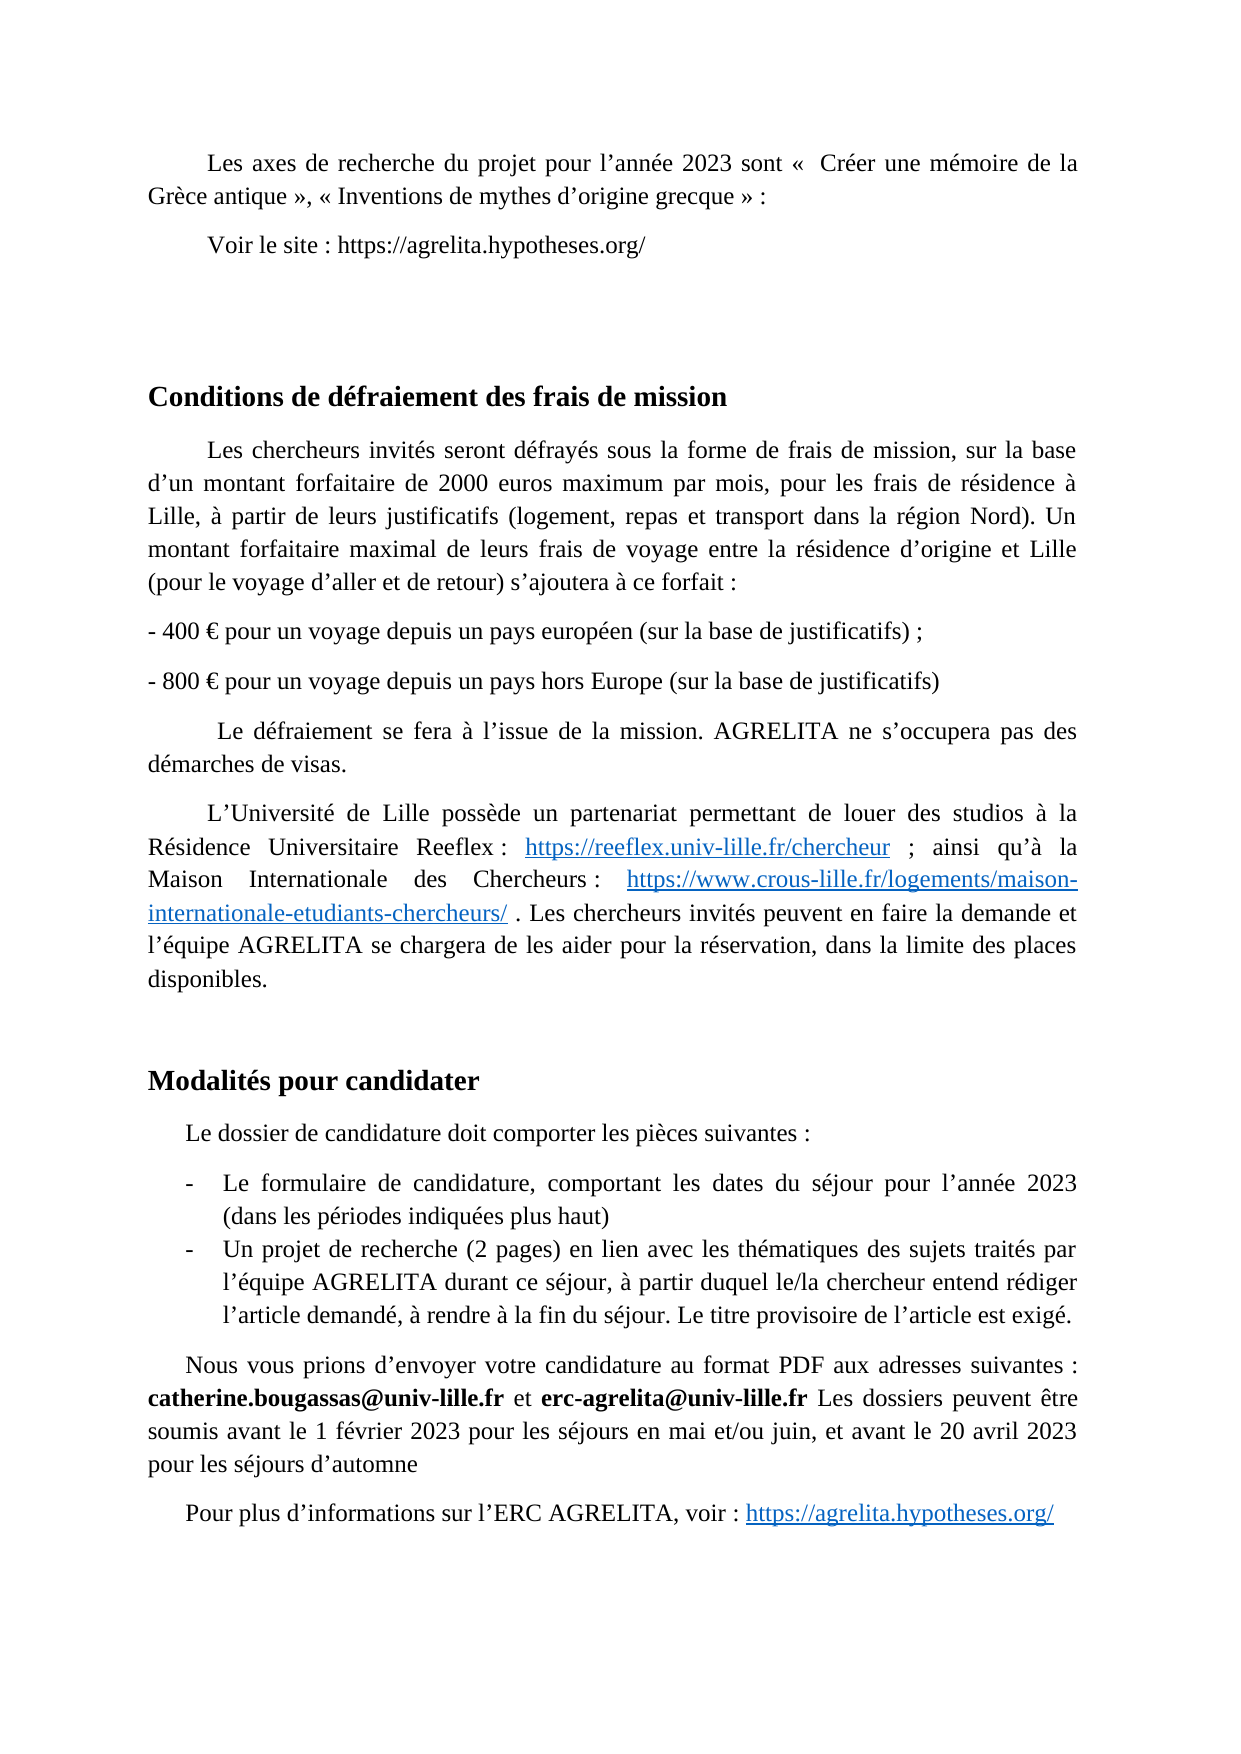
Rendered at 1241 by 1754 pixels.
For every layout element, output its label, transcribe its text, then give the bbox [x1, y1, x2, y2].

text Le défraiement se fera à l’issue de la mission. AGRELITA ne s’occupera pas des démarches de visas. [148, 716, 1078, 778]
text Nous vous prions d’envoyer votre candidature au format PDF aux adresses suivantes : catherine.bougassas@univ-lille.fr et erc-agrelita@univ-lille.fr Les dossiers peuvent être soumis avant le 1 février 2023 pour les séjours en mai et/ou juin, et avant le 20 avril 2023 pour les séjours d’automne [148, 1350, 1078, 1477]
list Un projet de recherche (2 pages) en lien avec les thématiques des sujets traités par l’équipe AGRELITA durant ce séjour, à partir duquel le/la chercheur entend rédiger l’article demandé, à rendre à la fin du séjour. Le titre provisoire de l’article est exigé. [185, 1234, 1078, 1329]
text - 800 € pour un voyage depuis un pays hors Europe (sur la base de justificatifs) [148, 666, 1078, 695]
list Le formulaire de candidature, comportant les dates du séjour pour l’année 2023 (dans les périodes indiquées plus haut) [185, 1168, 1078, 1230]
text Les chercheurs invités seront défrayés sous la forme de frais de mission, sur la base d’un montant forfaitaire de 2000 euros maximum par mois, pour les frais de résidence à Lille, à partir de leurs justificatifs (logement, repas et transport dans la région Nord). Un montant forfaitaire maximal de leurs frais de voyage entre la résidence d’origine et Lille (pour le voyage d’aller et de retour) s’ajoutera à ce forfait : [148, 435, 1078, 596]
text Voir le site : https://agrelita.hypotheses.org/ [148, 230, 1078, 259]
text Les axes de recherche du projet pour l’année 2023 sont « Créer une mémoire de la Grèce antique », « Inventions de mythes d’origine grecque » : [148, 148, 1078, 209]
text Le dossier de candidature doit comporter les pièces suivantes : [148, 1118, 1078, 1147]
text L’Université de Lille possède un partenariat permettant de louer des studios à la Résidence Universitaire Reeflex : https://reeflex.univ-lille.fr/chercheur ; ainsi qu’à la Maison Internationale des Chercheurs : https://www.crous-lille.fr/logements/maison-internationale-etudiants-chercheurs/ . Les chercheurs invités peuvent en faire la demande et l’équipe AGRELITA se chargera de les aider pour la réservation, dans la limite des places disponibles. [148, 798, 1078, 992]
text Modalités pour candidater [148, 1063, 1078, 1097]
text Pour plus d’informations sur l’ERC AGRELITA, voir : https://agrelita.hypotheses.org/ [148, 1498, 1181, 1527]
text Conditions de défraiement des frais de mission [148, 379, 1078, 413]
text - 400 € pour un voyage depuis un pays européen (sur la base de justificatifs) ; [148, 616, 1078, 645]
